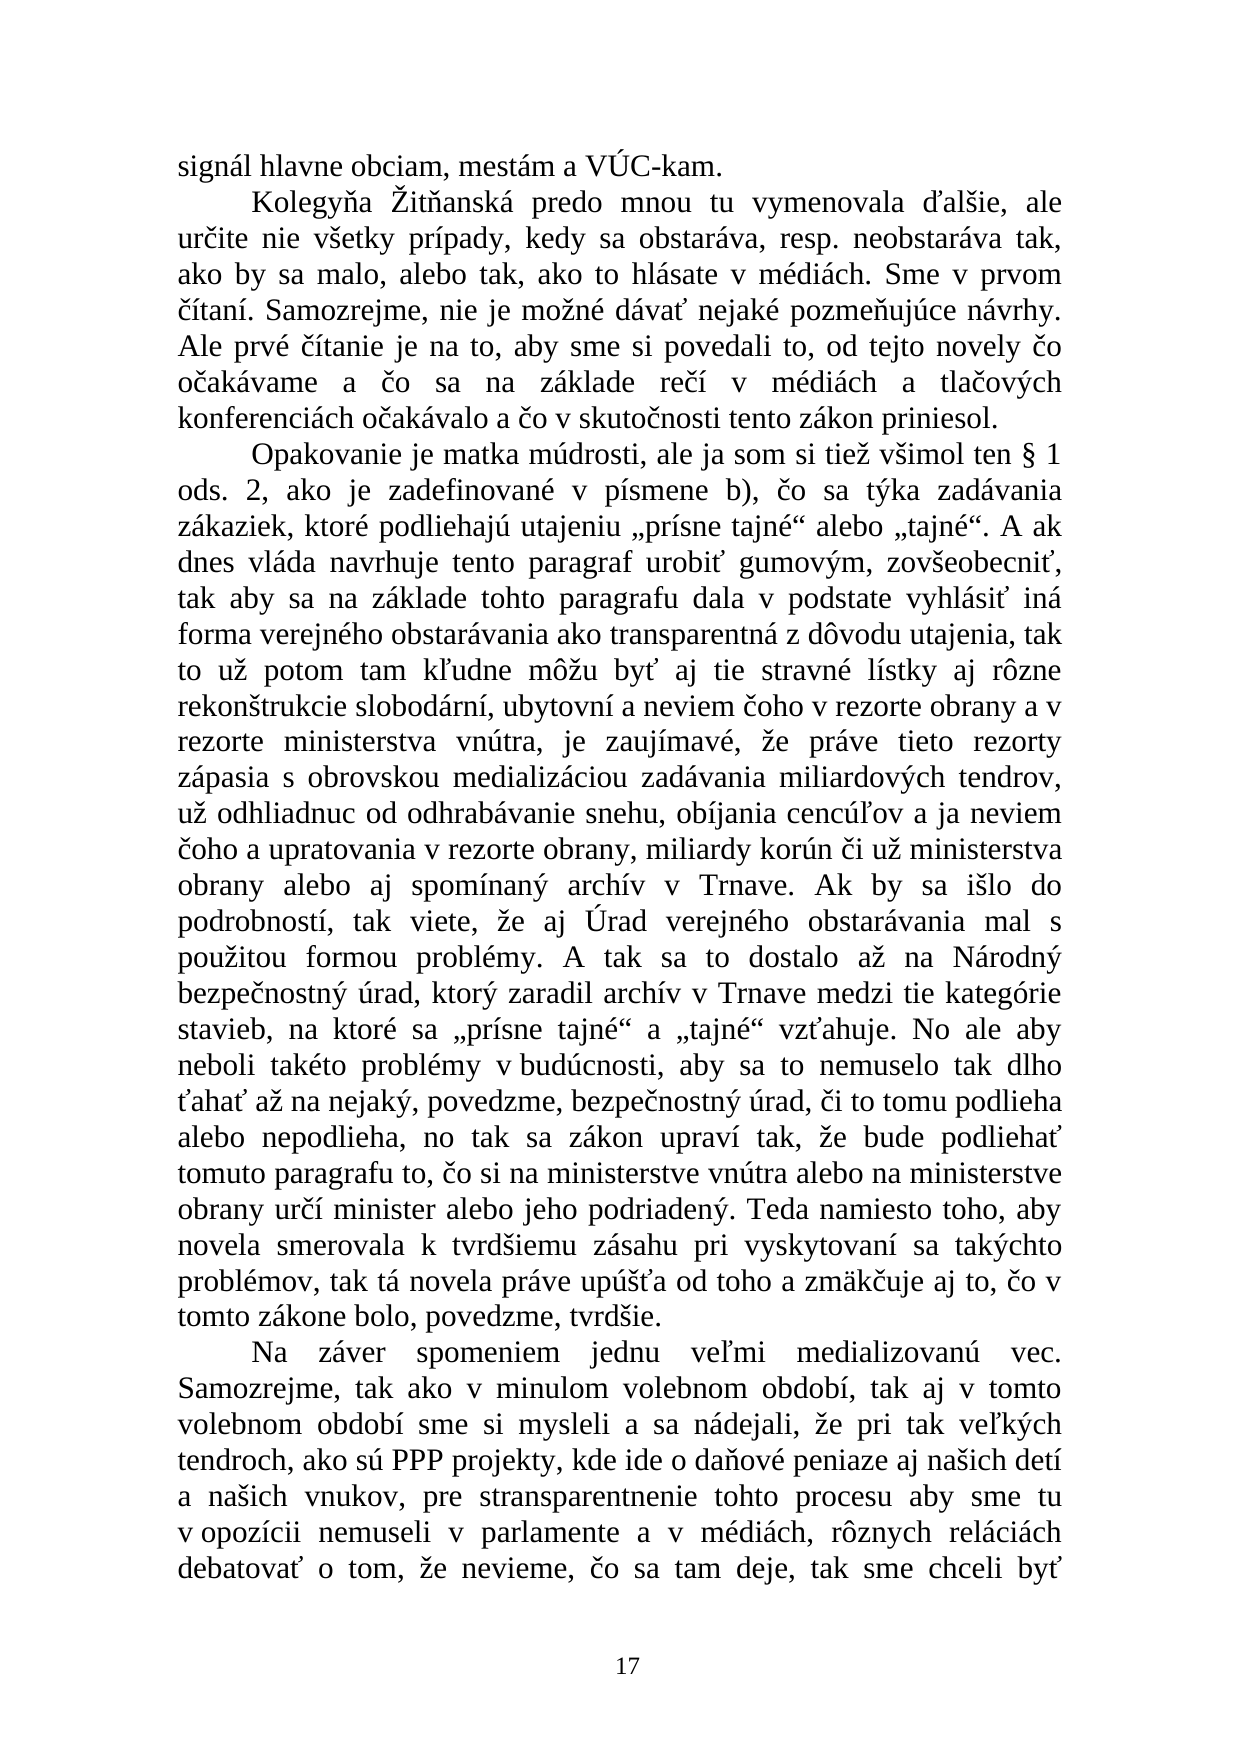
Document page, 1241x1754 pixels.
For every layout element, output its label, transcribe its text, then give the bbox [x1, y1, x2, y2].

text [177, 1334, 1063, 1585]
text Kolegyňa Žitňanská predo mnou tu vymenovala ďalšie, ale určite nie všetky prípady, kedy sa obstaráva, resp. neobstaráva tak, ako by sa malo, alebo tak, ako to hlásate v médiách. Sme v prvom čítaní. Samozrejme, nie je možné dávať nejaké pozmeňujúce návrhy. Ale prvé čítanie je na to, aby sme si povedali to, od tejto novely čo očakávame a čo sa na základe rečí v médiách a tlačových konferenciách očakávalo a čo v skutočnosti tento zákon priniesol. [177, 184, 1063, 435]
text Opakovanie je matka múdrosti, ale ja som si tiež všimol ten § 1 ods. 2, ako je zadefinované v písmene b), čo sa týka zadávania zákaziek, ktoré podliehajú utajeniu „prísne tajné“ alebo „tajné“. A ak dnes vláda navrhuje tento paragraf urobiť gumovým, zovšeobecniť, tak aby sa na základe tohto paragrafu dala v podstate vyhlásiť iná forma verejného obstarávania ako transparentná z dôvodu utajenia, tak to už potom tam kľudne môžu byť aj tie stravné lístky aj rôzne rekonštrukcie slobodární, ubytovní a neviem čoho v rezorte obrany a v rezorte ministerstva vnútra, je zaujímavé, že práve tieto rezorty zápasia s obrovskou medializáciou zadávania miliardových tendrov, už odhliadnuc od odhrabávanie snehu, obíjania cencúľov a ja neviem čoho a upratovania v rezorte obrany, miliardy korún či už ministerstva obrany alebo aj spomínaný archív v Trnave. Ak by sa išlo do podrobností, tak viete, že aj Úrad verejného obstarávania mal s použitou formou problémy. A tak sa to dostalo až na Národný bezpečnostný úrad, ktorý zaradil archív v Trnave medzi tie kategórie stavieb, na ktoré sa „prísne tajné“ a „tajné“ vzťahuje. No ale aby neboli takéto problémy v budúcnosti, aby sa to nemuselo tak dlho ťahať až na nejaký, povedzme, bezpečnostný úrad, či to tomu podlieha alebo nepodlieha, no tak sa zákon upraví tak, že bude podliehať tomuto paragrafu to, čo si na ministerstve vnútra alebo na ministerstve obrany určí minister alebo jeho podriadený. Teda namiesto toho, aby novela smerovala k tvrdšiemu zásahu pri vyskytovaní sa takýchto problémov, tak tá novela práve upúšťa od toho a zmäkčuje aj to, čo v tomto zákone bolo, povedzme, tvrdšie. [177, 435, 1063, 1334]
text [177, 148, 1063, 184]
